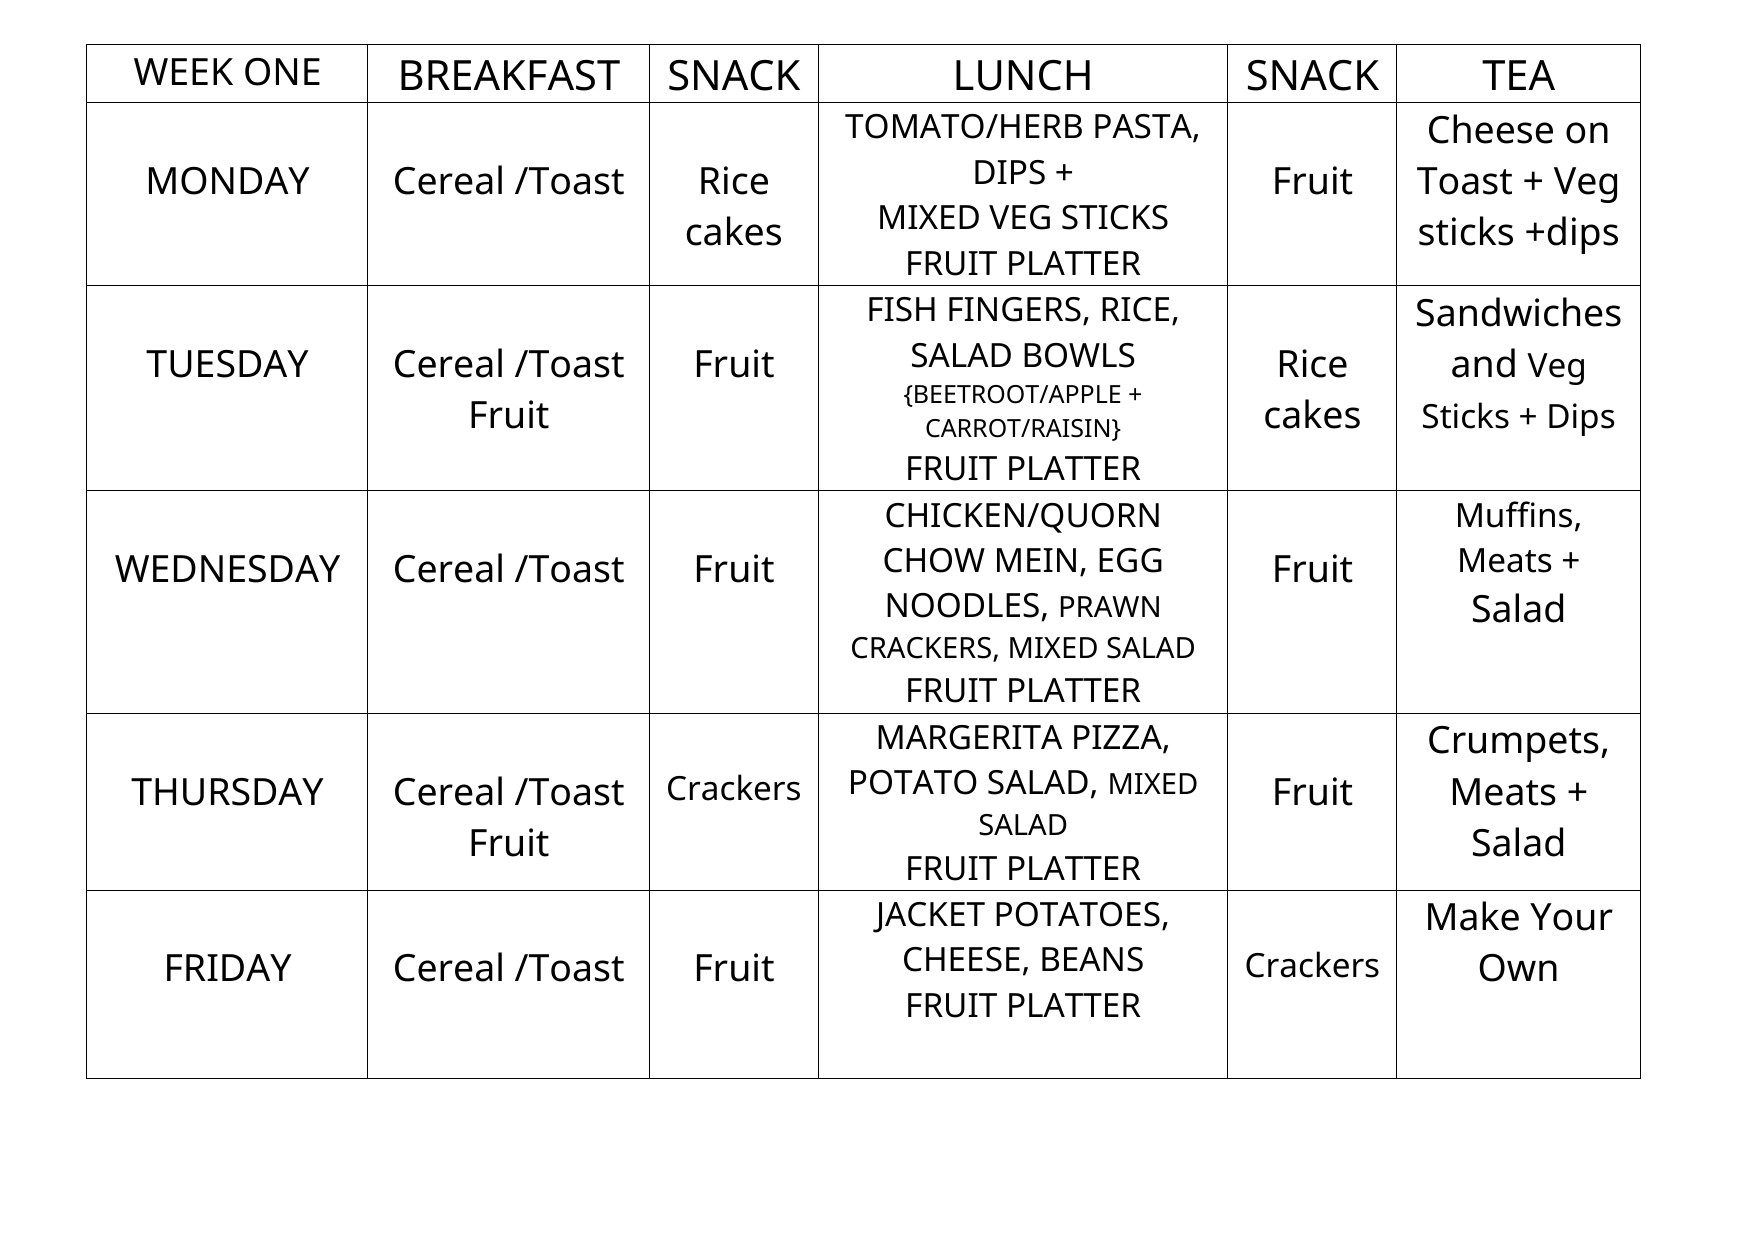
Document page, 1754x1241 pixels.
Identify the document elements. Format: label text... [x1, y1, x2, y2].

table_cell JACKET POTATOES, CHEESE, BEANS FRUIT PLATTER [819, 891, 1227, 1078]
table_cell Cereal /Toast Fruit [368, 286, 649, 490]
table_cell Fruit [650, 286, 818, 490]
table_cell Fruit [1228, 714, 1396, 890]
table_cell FISH FINGERS, RICE, SALAD BOWLS {BEETROOT/APPLE + CARROT/RAISIN} FRUIT PLATTER [819, 286, 1227, 490]
table_cell Crumpets, Meats + Salad [1397, 714, 1640, 890]
table_cell THURSDAY [87, 714, 367, 890]
table_header LUNCH [819, 45, 1227, 102]
table_cell Crackers [1228, 891, 1396, 1078]
table_cell MARGERITA PIZZA, POTATO SALAD, MIXED SALAD FRUIT PLATTER [819, 714, 1227, 890]
table_cell FRIDAY [87, 891, 367, 1078]
table_header WEEK ONE [87, 45, 367, 102]
table_cell Fruit [650, 491, 818, 713]
table_cell Fruit [1228, 491, 1396, 713]
table_cell Cereal /Toast [368, 491, 649, 713]
table_header SNACK [1228, 45, 1396, 102]
table_cell TOMATO/HERB PASTA, DIPS + MIXED VEG STICKS FRUIT PLATTER [819, 103, 1227, 285]
table_cell TUESDAY [87, 286, 367, 490]
table_cell Rice cakes [650, 103, 818, 285]
table_cell Cereal /Toast [368, 103, 649, 285]
table_header BREAKFAST [368, 45, 649, 102]
table_cell Muffins, Meats + Salad [1397, 491, 1640, 713]
table_cell Sandwiches and Veg Sticks + Dips [1397, 286, 1640, 490]
table_cell Rice cakes [1228, 286, 1396, 490]
table_cell WEDNESDAY [87, 491, 367, 713]
table_header TEA [1397, 45, 1640, 102]
table_cell Fruit [650, 891, 818, 1078]
table_cell Cheese on Toast + Veg sticks +dips [1397, 103, 1640, 285]
table_cell Cereal /Toast Fruit [368, 714, 649, 890]
table_cell Make Your Own [1397, 891, 1640, 1078]
table_cell Fruit [1228, 103, 1396, 285]
table_cell Crackers [650, 714, 818, 890]
table_header SNACK [650, 45, 818, 102]
table_cell MONDAY [87, 103, 367, 285]
table_cell Cereal /Toast [368, 891, 649, 1078]
table_cell CHICKEN/QUORN CHOW MEIN, EGG NOODLES, PRAWN CRACKERS, MIXED SALAD FRUIT PLATTER [819, 491, 1227, 713]
